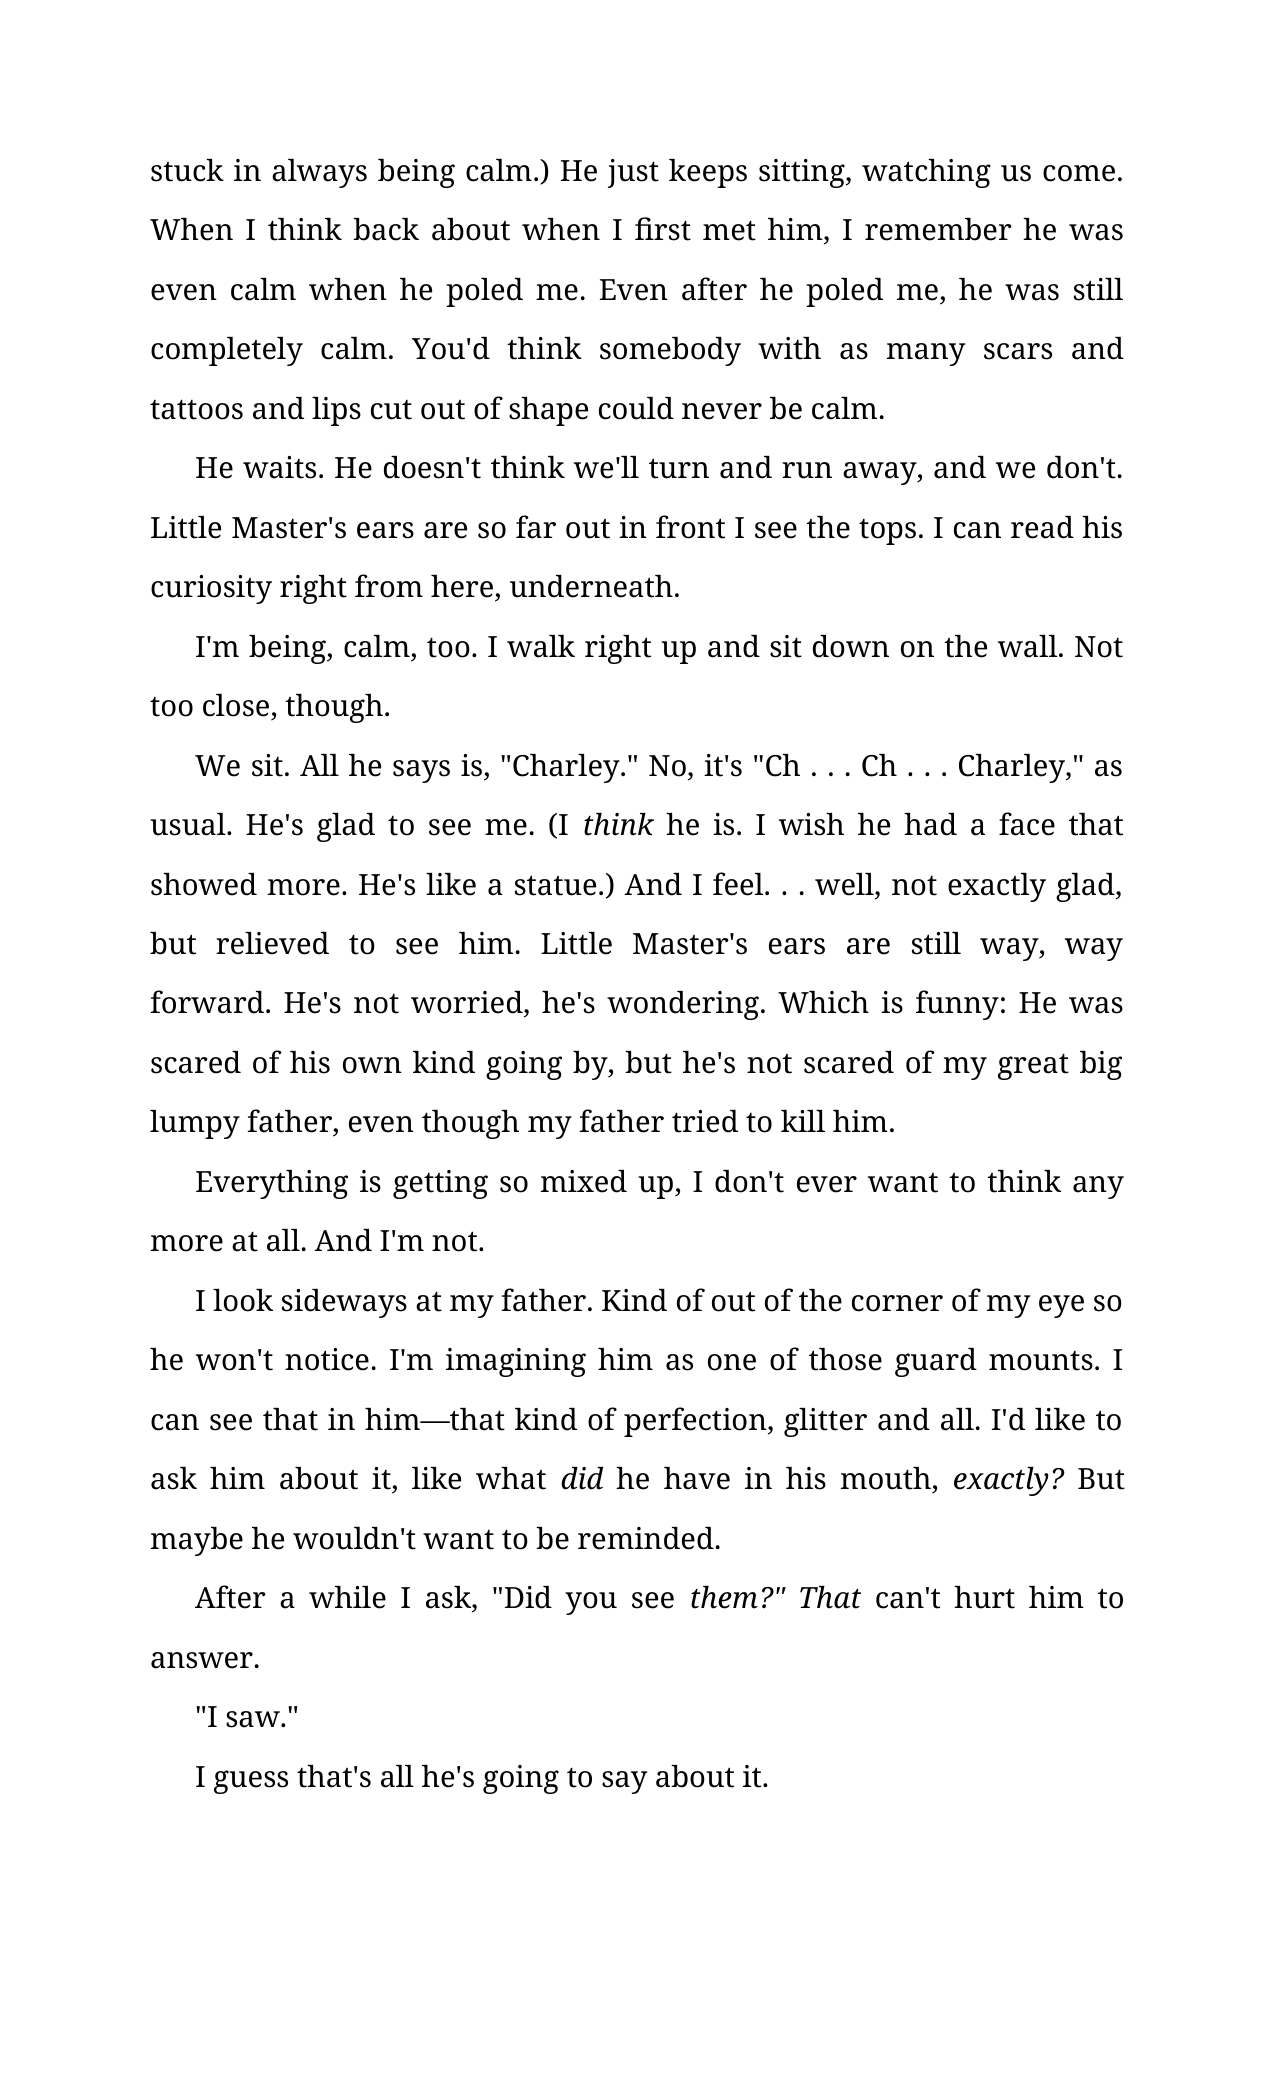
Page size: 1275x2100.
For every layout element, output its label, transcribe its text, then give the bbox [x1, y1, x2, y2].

text We sit. All he says is, "Charley." No, it's "Ch . . . Ch . . . Charley," as usual. He's glad to see me. (I think he is. I wish he had a face that showed more. He's like a statue.) And I feel. . . well, not exactly glad, but relieved to see him. Little Master's ears are still way, way forward. He's not worried, he's wondering. Which is funny: He was scared of his own kind going by, but he's not scared of my great big lumpy father, even though my father tried to kill him. [150, 745, 1125, 1141]
text I look sideways at my father. Kind of out of the corner of my eye so he won't notice. I'm imagining him as one of those guard mounts. I can see that in him—that kind of perfection, glitter and all. I'd like to ask him about it, like what did he have in his mouth, exactly? But maybe he wouldn't want to be reminded. [150, 1280, 1125, 1558]
text Everything is getting so mixed up, I don't ever want to think any more at all. And I'm not. [150, 1161, 1125, 1260]
text "I saw." [150, 1696, 1125, 1736]
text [150, 150, 1125, 428]
text I'm being, calm, too. I walk right up and sit down on the wall. Not too close, though. [150, 626, 1125, 725]
text I guess that's all he's going to say about it. [150, 1756, 1125, 1796]
text He waits. He doesn't think we'll turn and run away, and we don't. Little Master's ears are so far out in front I see the tops. I can read his curiosity right from here, underneath. [150, 447, 1125, 606]
text After a while I ask, "Did you see them?" That can't hurt him to answer. [150, 1577, 1125, 1677]
